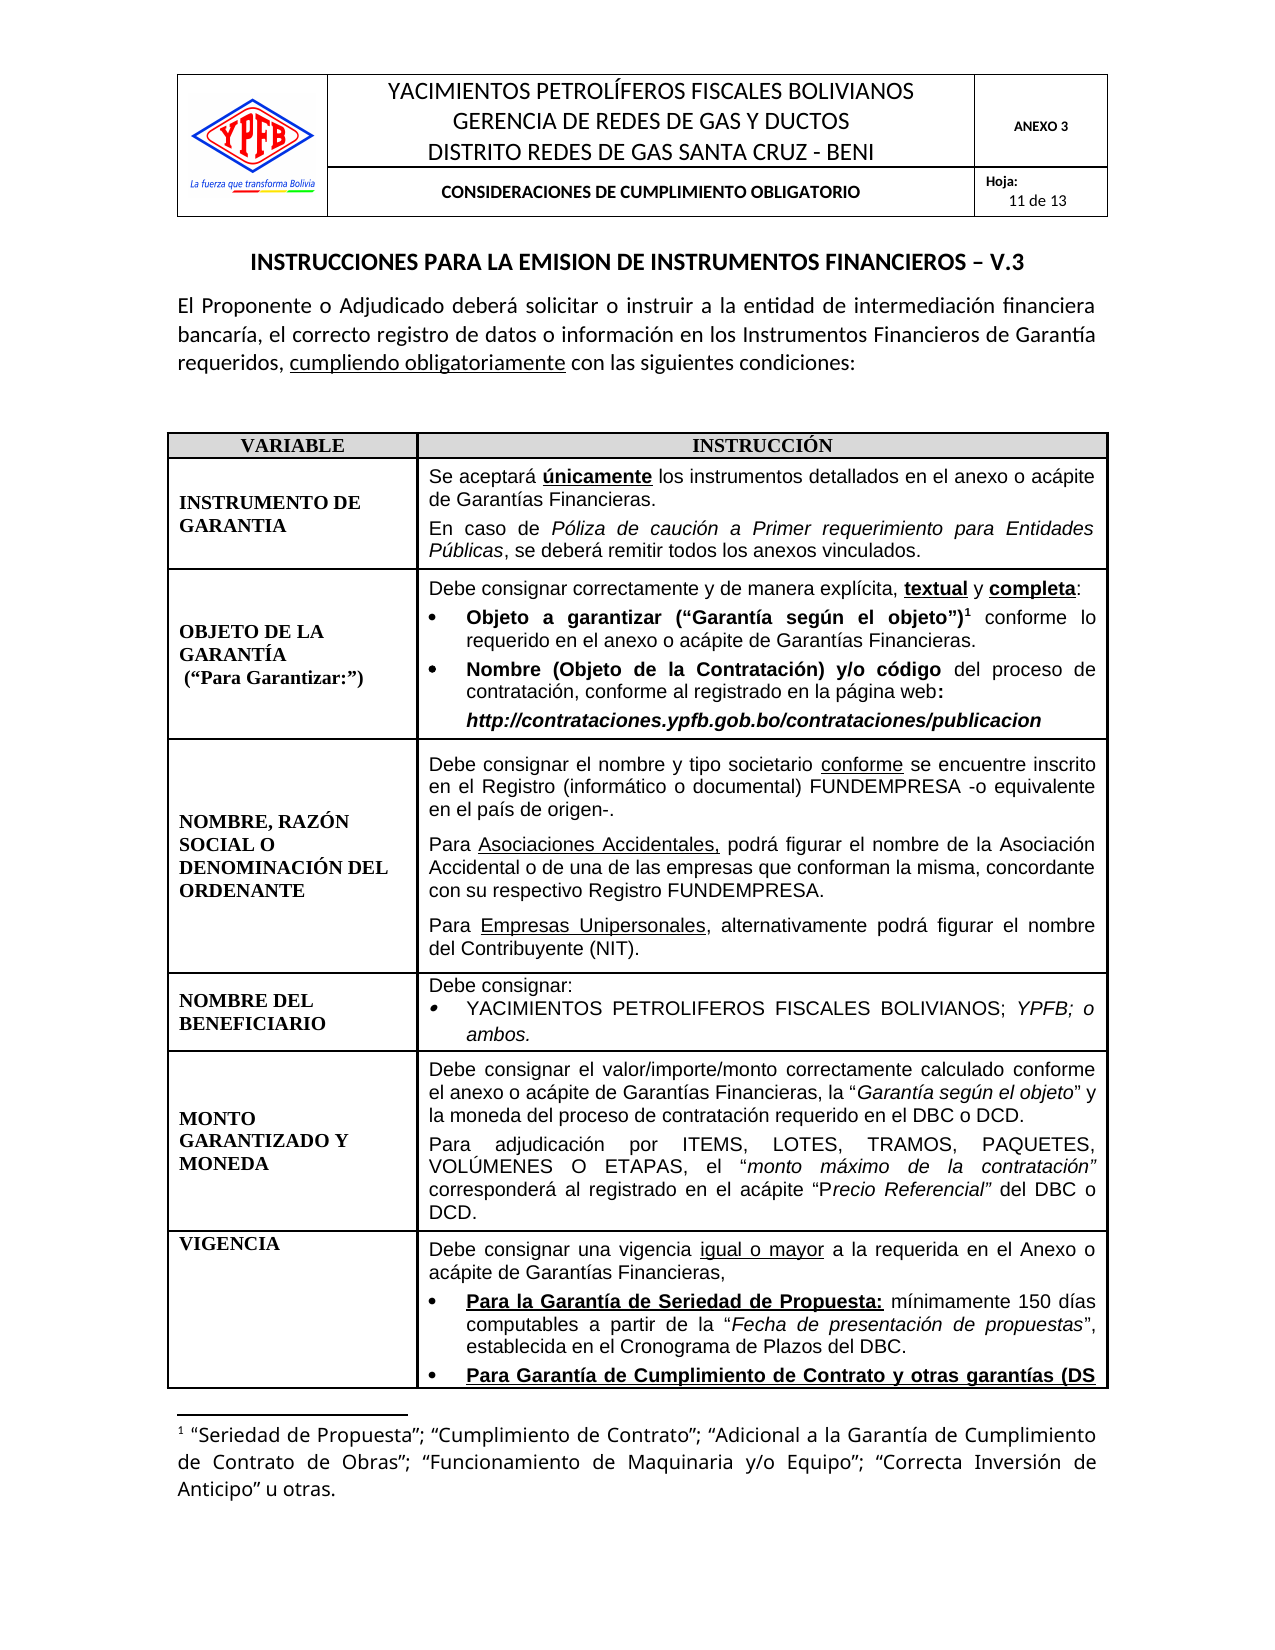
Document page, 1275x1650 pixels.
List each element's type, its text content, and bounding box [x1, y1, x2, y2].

text INSTRUCCIONES PARA LA EMISION DE INSTRUMENTOS FINANCIEROS – V.3 [177, 246, 1098, 276]
picture [188, 93, 316, 198]
table_cell Debe consignar correctamente y de manera explícita, textual y completa: Objeto a garantizar (“Garantía según el objeto”) conforme lo requerido en el anexo o acápite de Garantías Financieras. Nombre (Objeto de la Contratación) y/o código del proceso de contratación, conforme al registrado en la página web: http://contrataciones.ypfb.gob.bo/contrataciones/publicacion [419, 570, 1106, 738]
table_header INSTRUCCIÓN [419, 434, 1106, 457]
table_cell Debe consignar el nombre y tipo societario conforme se encuentre inscrito en el Registro (informático o documental) FUNDEMPRESA -o equivalente en el país de origen-. Para Asociaciones Accidentales, podrá figurar el nombre de la Asociación Accidental o de una de las empresas que conforman la misma, concordante con su respectivo Registro FUNDEMPRESA. Para Empresas Unipersonales, alternativamente podrá figurar el nombre del Contribuyente (NIT). [419, 740, 1106, 972]
table_cell MONTO GARANTIZADO Y MONEDA [169, 1052, 416, 1229]
table_cell Debe consignar: YACIMIENTOS PETROLIFEROS FISCALES BOLIVIANOS; YPFB; o ambos. [419, 974, 1106, 1050]
table_cell INSTRUMENTO DE GARANTIA [169, 459, 416, 568]
table_cell Debe consignar el valor/importe/monto correctamente calculado conforme el anexo o acápite de Garantías Financieras, la “Garantía según el objeto” y la moneda del proceso de contratación requerido en el DBC o DCD. Para adjudicación por ITEMS, LOTES, TRAMOS, PAQUETES, VOLÚMENES O ETAPAS, el “monto máximo de la contratación” corresponderá al registrado en el acápite “Precio Referencial” del DBC o DCD. [419, 1052, 1106, 1229]
text El Proponente o Adjudicado deberá solicitar o instruir a la entidad de intermediación financiera bancaría, el correcto registro de datos o información en los Instrumentos Financieros de Garantía requeridos, cumpliendo obligatoriamente con las siguientes condiciones: [177, 292, 1098, 376]
table_cell NOMBRE DEL BENEFICIARIO [169, 974, 416, 1050]
table_cell VIGENCIA [169, 1232, 416, 1387]
table_cell OBJETO DE LA GARANTÍA (“Para Garantizar:”) [169, 570, 416, 738]
table_cell Se aceptará únicamente los instrumentos detallados en el anexo o acápite de Garantías Financieras. En caso de Póliza de caución a Primer requerimiento para Entidades Públicas, se deberá remitir todos los anexos vinculados. [419, 459, 1106, 568]
table_header VARIABLE [169, 434, 416, 457]
table_cell NOMBRE, RAZÓN SOCIAL O DENOMINACIÓN DEL ORDENANTE [169, 740, 416, 972]
